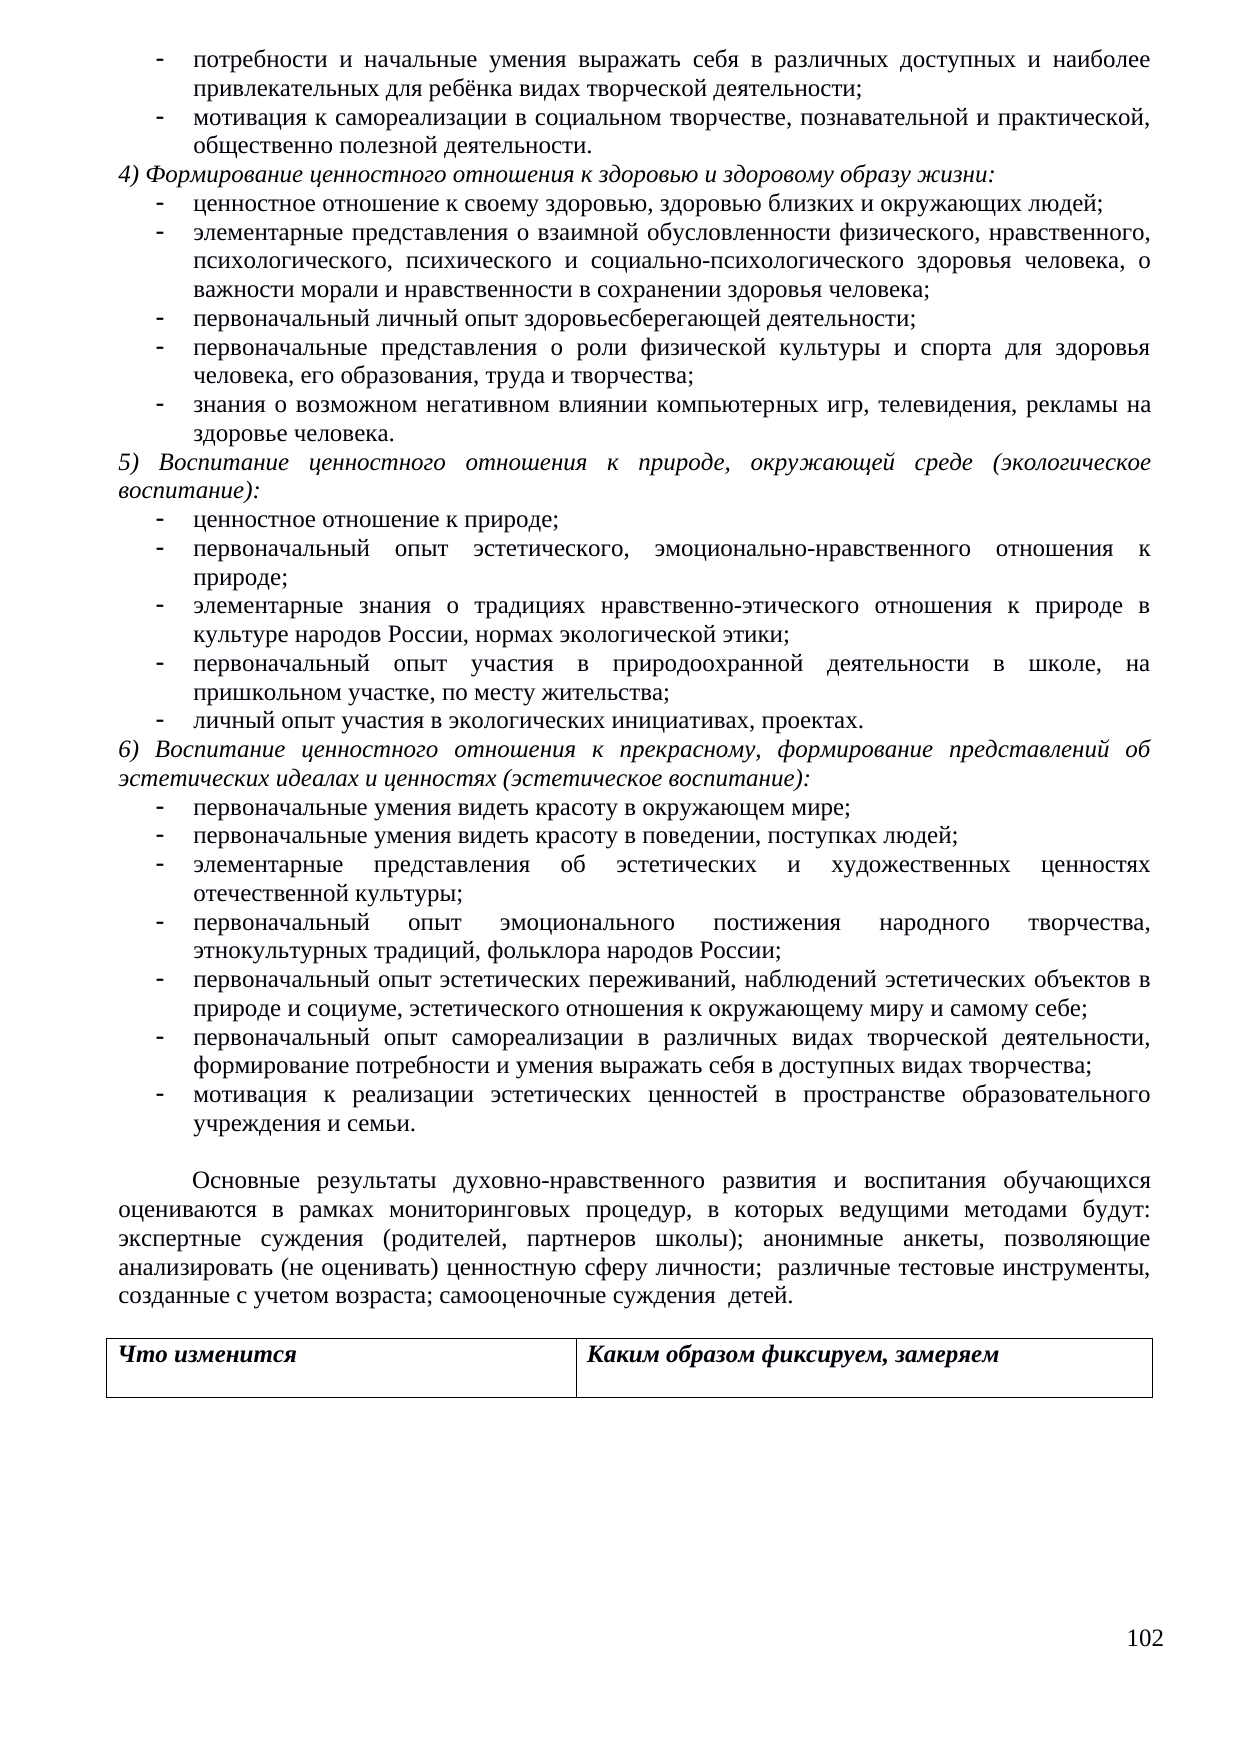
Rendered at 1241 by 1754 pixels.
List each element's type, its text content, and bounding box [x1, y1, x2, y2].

list первоначальные умения видеть красоту в поведении, поступках людей; [156, 821, 1152, 849]
list элементарные представления об эстетических и художественных ценностях отечественной культуры; [156, 849, 1152, 907]
list первоначальный опыт участия в природоохранной деятельности в школе, на пришкольном участке, по месту жительства; [156, 648, 1152, 706]
list ценностное отношение к природе; [156, 504, 1152, 533]
text 4) Формирование ценностного отношения к здоровью и здоровому образу жизни: [118, 159, 1152, 188]
list первоначальные умения видеть красоту в окружающем мире; [156, 792, 1152, 821]
list элементарные знания о традициях нравственно-этического отношения к природе в культуре народов России, нормах экологической этики; [156, 591, 1152, 648]
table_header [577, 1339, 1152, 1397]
list мотивация к реализации эстетических ценностей в пространстве образовательного учреждения и семьи. [156, 1079, 1152, 1137]
list первоначальный личный опыт здоровьесберегающей деятельности; [156, 303, 1152, 332]
list первоначальный опыт эстетических переживаний, наблюдений эстетических объектов в природе и социуме, эстетического отношения к окружающему миру и самому себе; [156, 964, 1152, 1022]
list первоначальный опыт эмоционального постижения народного творчества, этнокультурных традиций, фольклора народов России; [156, 907, 1152, 964]
text 5) Воспитание ценностного отношения к природе, окружающей среде (экологическое воспитание): [118, 447, 1152, 504]
list знания о возможном негативном влиянии компьютерных игр, телевидения, рекламы на здоровье человека. [156, 389, 1152, 447]
list личный опыт участия в экологических инициативах, проектах. [156, 706, 1152, 734]
text Основные результаты духовно-нравственного развития и воспитания обучающихся оцениваются в рамках мониторинговых процедур, в которых ведущими методами будут: экспертные суждения (родителей, партнеров школы); анонимные анкеты, позволяющие анализировать (не оценивать) ценностную сферу личности; различные тестовые инструменты, созданные с учетом возраста; самооценочные суждения детей. [118, 1166, 1152, 1309]
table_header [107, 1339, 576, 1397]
list мотивация к самореализации в социальном творчестве, познавательной и практической, общественно полезной деятельности. [156, 102, 1152, 159]
list элементарные представления о взаимной обусловленности физического, нравственного, психологического, психического и социально-психологического здоровья человека, о важности морали и нравственности в сохранении здоровья человека; [156, 217, 1152, 303]
list первоначальные представления о роли физической культуры и спорта для здоровья человека, его образования, труда и творчества; [156, 332, 1152, 389]
list первоначальный опыт эстетического, эмоционально-нравственного отношения к природе; [156, 533, 1152, 591]
list потребности и начальные умения выражать себя в различных доступных и наиболее привлекательных для ребёнка видах творческой деятельности; [156, 44, 1152, 102]
list первоначальный опыт самореализации в различных видах творческой деятельности, формирование потребности и умения выражать себя в доступных видах творчества; [156, 1022, 1152, 1079]
list ценностное отношение к своему здоровью, здоровью близких и окружающих людей; [156, 188, 1152, 217]
text 6) Воспитание ценностного отношения к прекрасному, формирование представлений об эстетических идеалах и ценностях (эстетическое воспитание): [118, 734, 1152, 792]
